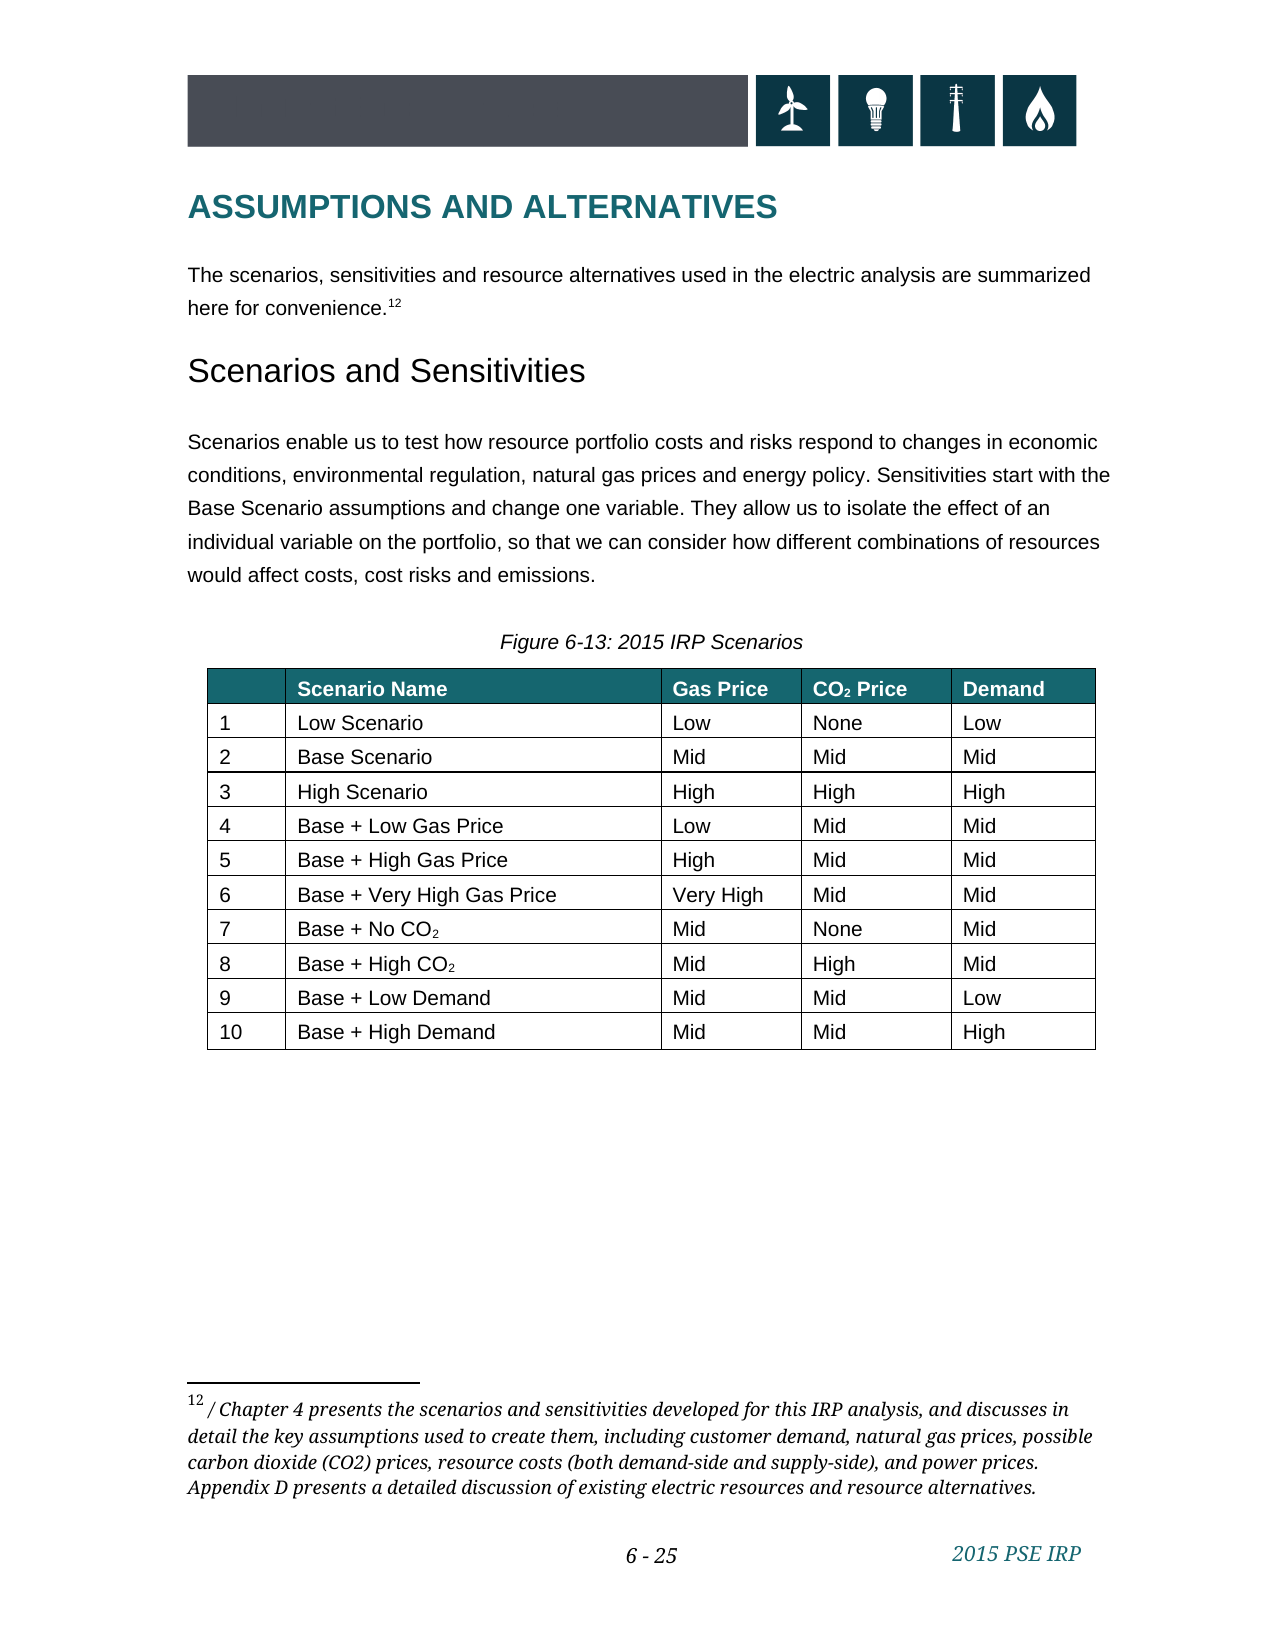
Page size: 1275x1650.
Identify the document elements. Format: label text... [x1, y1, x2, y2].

table_cell Base + High Demand [286, 1013, 661, 1048]
table_cell Mid [802, 841, 951, 874]
table_cell 4 [208, 807, 285, 840]
table_header [208, 669, 285, 703]
table_cell Base + Low Demand [286, 979, 661, 1012]
table_cell Base + High CO2 [286, 944, 661, 978]
table_cell Mid [952, 807, 1095, 840]
table_header Demand [952, 669, 1095, 703]
table_cell Mid [952, 910, 1095, 943]
table_cell Low [662, 704, 801, 737]
picture [187, 75, 1077, 149]
text Scenarios and Sensitivities [187, 356, 1116, 389]
table_cell Base Scenario [286, 738, 661, 771]
table_cell None [802, 910, 951, 943]
table_cell 5 [208, 841, 285, 874]
table_cell 3 [208, 773, 285, 806]
table_cell Base + Low Gas Price [286, 807, 661, 840]
table_cell Mid [952, 738, 1095, 771]
table_cell Base + Very High Gas Price [286, 876, 661, 909]
text Assumptions and Alternatives [187, 187, 1116, 226]
table_cell 8 [208, 944, 285, 978]
table_cell Mid [662, 910, 801, 943]
text Scenarios enable us to test how resource portfolio costs and risks respond to changes in economic conditions, environmental regulation, natural gas prices and energy policy. Sensitivities start with the Base Scenario assumptions and change one variable. They allow us to isolate the effect of an individual variable on the portfolio, so that we can consider how different combinations of resources would affect costs, cost risks and emissions. [187, 422, 1116, 589]
table_cell Mid [952, 944, 1095, 978]
table_header Gas Price [662, 669, 801, 703]
table_cell 1 [208, 704, 285, 737]
table_cell Mid [802, 738, 951, 771]
table_cell Base + No CO2 [286, 910, 661, 943]
table_cell 7 [208, 910, 285, 943]
table_cell Low [952, 979, 1095, 1012]
table_cell Mid [802, 807, 951, 840]
table_cell Base + High Gas Price [286, 841, 661, 874]
table_cell 2 [208, 738, 285, 771]
table_cell Mid [802, 876, 951, 909]
table_cell Mid [662, 1013, 801, 1048]
table_cell High Scenario [286, 773, 661, 806]
text The scenarios, sensitivities and resource alternatives used in the electric analysis are summarized here for convenience. [187, 256, 1116, 322]
table_cell 9 [208, 979, 285, 1012]
text Figure 6-13: 2015 IRP Scenarios [187, 622, 1116, 656]
table_cell Mid [802, 1013, 951, 1048]
table_cell High [662, 773, 801, 806]
table_cell Mid [802, 979, 951, 1012]
table_cell 6 [208, 876, 285, 909]
table_cell Mid [952, 876, 1095, 909]
table_cell Mid [952, 841, 1095, 874]
table_cell Low [952, 704, 1095, 737]
table_header CO2 Price [802, 669, 951, 703]
table_cell None [802, 704, 951, 737]
table_cell High [952, 1013, 1095, 1048]
table_cell High [802, 773, 951, 806]
table_cell Very High [662, 876, 801, 909]
table_cell High [662, 841, 801, 874]
table_cell Low Scenario [286, 704, 661, 737]
table_cell High [802, 944, 951, 978]
table_header Scenario Name [286, 669, 661, 703]
table_cell Low [662, 807, 801, 840]
table_cell 10 [208, 1013, 285, 1048]
table_cell High [952, 773, 1095, 806]
table_cell Mid [662, 738, 801, 771]
table_cell Mid [662, 979, 801, 1012]
table_cell Mid [662, 944, 801, 978]
